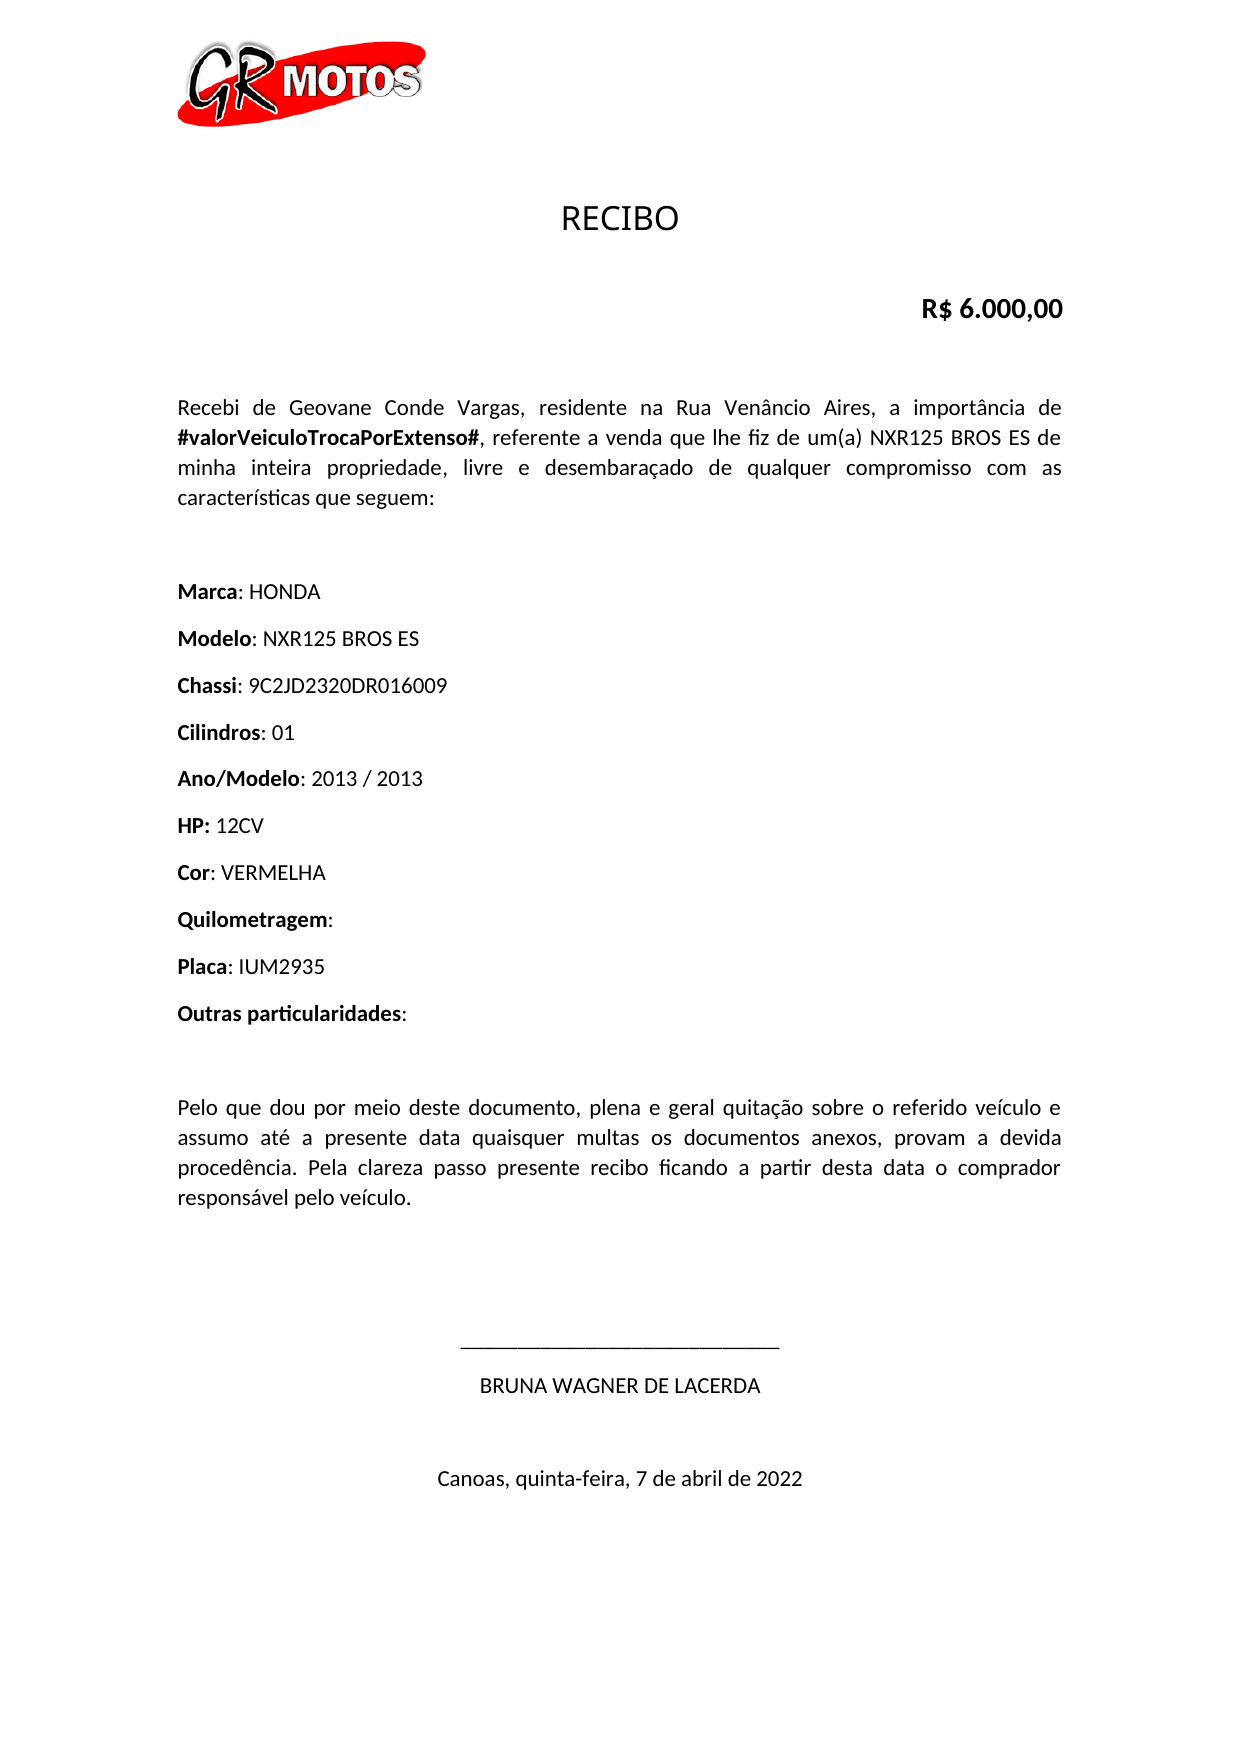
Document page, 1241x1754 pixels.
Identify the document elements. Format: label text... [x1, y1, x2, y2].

text Cor: VERMELHA [177, 858, 1063, 886]
text Pelo que dou por meio deste documento, plena e geral quitação sobre o referido veículo e assumo até a presente data quaisquer multas os documentos anexos, provam a devida procedência. Pela clareza passo presente recibo ficando a partir desta data o comprador responsável pelo veículo. [177, 1093, 1063, 1211]
text BRUNA WAGNER DE LACERDA [177, 1371, 1063, 1399]
text Placa: IUM2935 [177, 952, 1063, 980]
text Cilindros: 01 [177, 718, 1063, 746]
text Modelo: NXR125 BROS ES [177, 624, 1063, 652]
picture [177, 23, 461, 142]
text Canoas, quinta-feira, 7 de abril de 2022 [177, 1464, 1063, 1492]
text Outras particularidades: [177, 999, 1063, 1027]
text Ano/Modelo: 2013 / 2013 [177, 764, 1063, 792]
text Marca: HONDA [177, 577, 1063, 605]
subtitle RECIBO [177, 195, 1063, 240]
text Recebi de Geovane Conde Vargas, residente na Rua Venâncio Aires, a importância de #valorVeiculoTrocaPorExtenso#, referente a venda que lhe fiz de um(a) NXR125 BROS ES de minha inteira propriedade, livre e desembaraçado de qualquer compromisso com as características que seguem: [177, 393, 1063, 511]
text R$ 6.000,00 [177, 291, 1063, 326]
text ____________________________ [177, 1324, 1063, 1352]
text Quilometragem: [177, 905, 1063, 933]
text Chassi: 9C2JD2320DR016009 [177, 671, 1063, 699]
text HP: 12CV [177, 811, 1063, 839]
